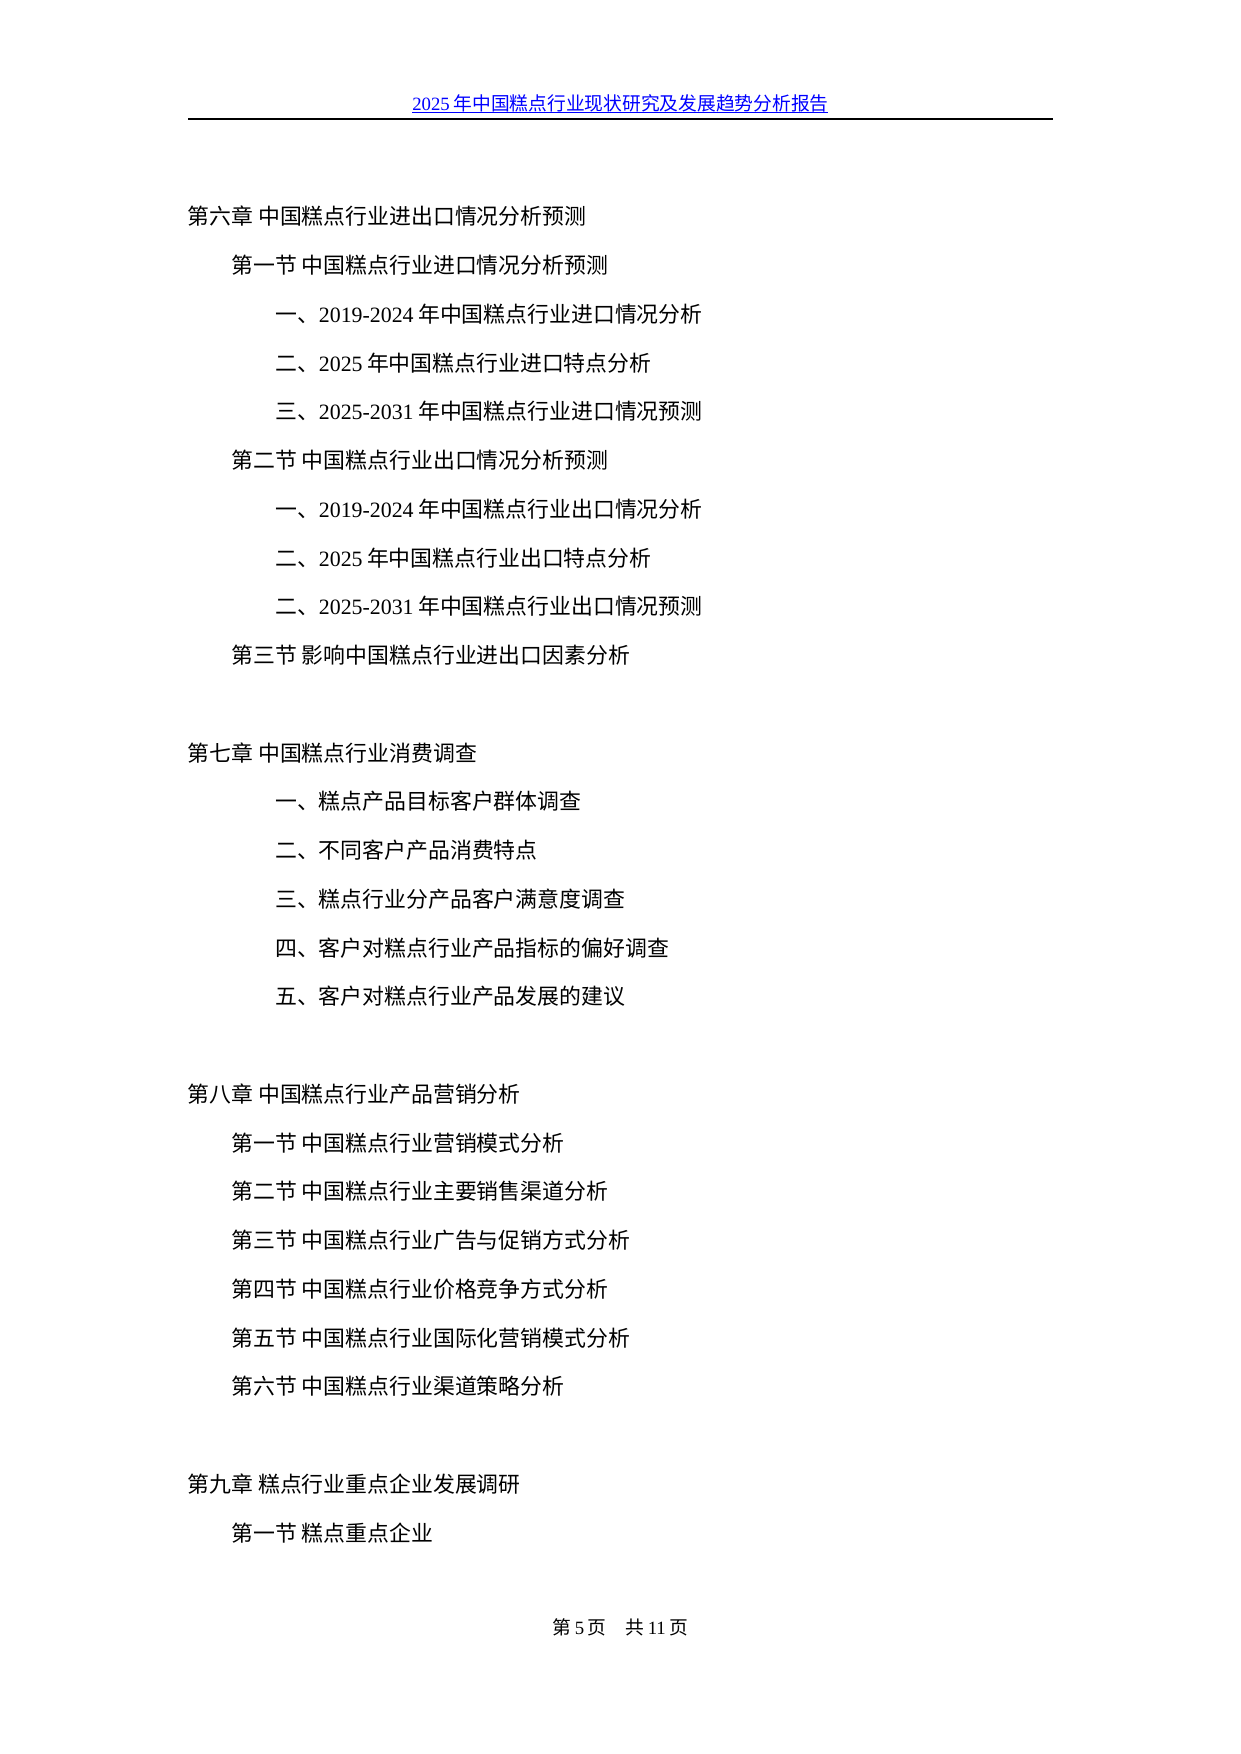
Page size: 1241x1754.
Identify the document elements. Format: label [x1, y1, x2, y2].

text [187, 150, 1053, 1548]
